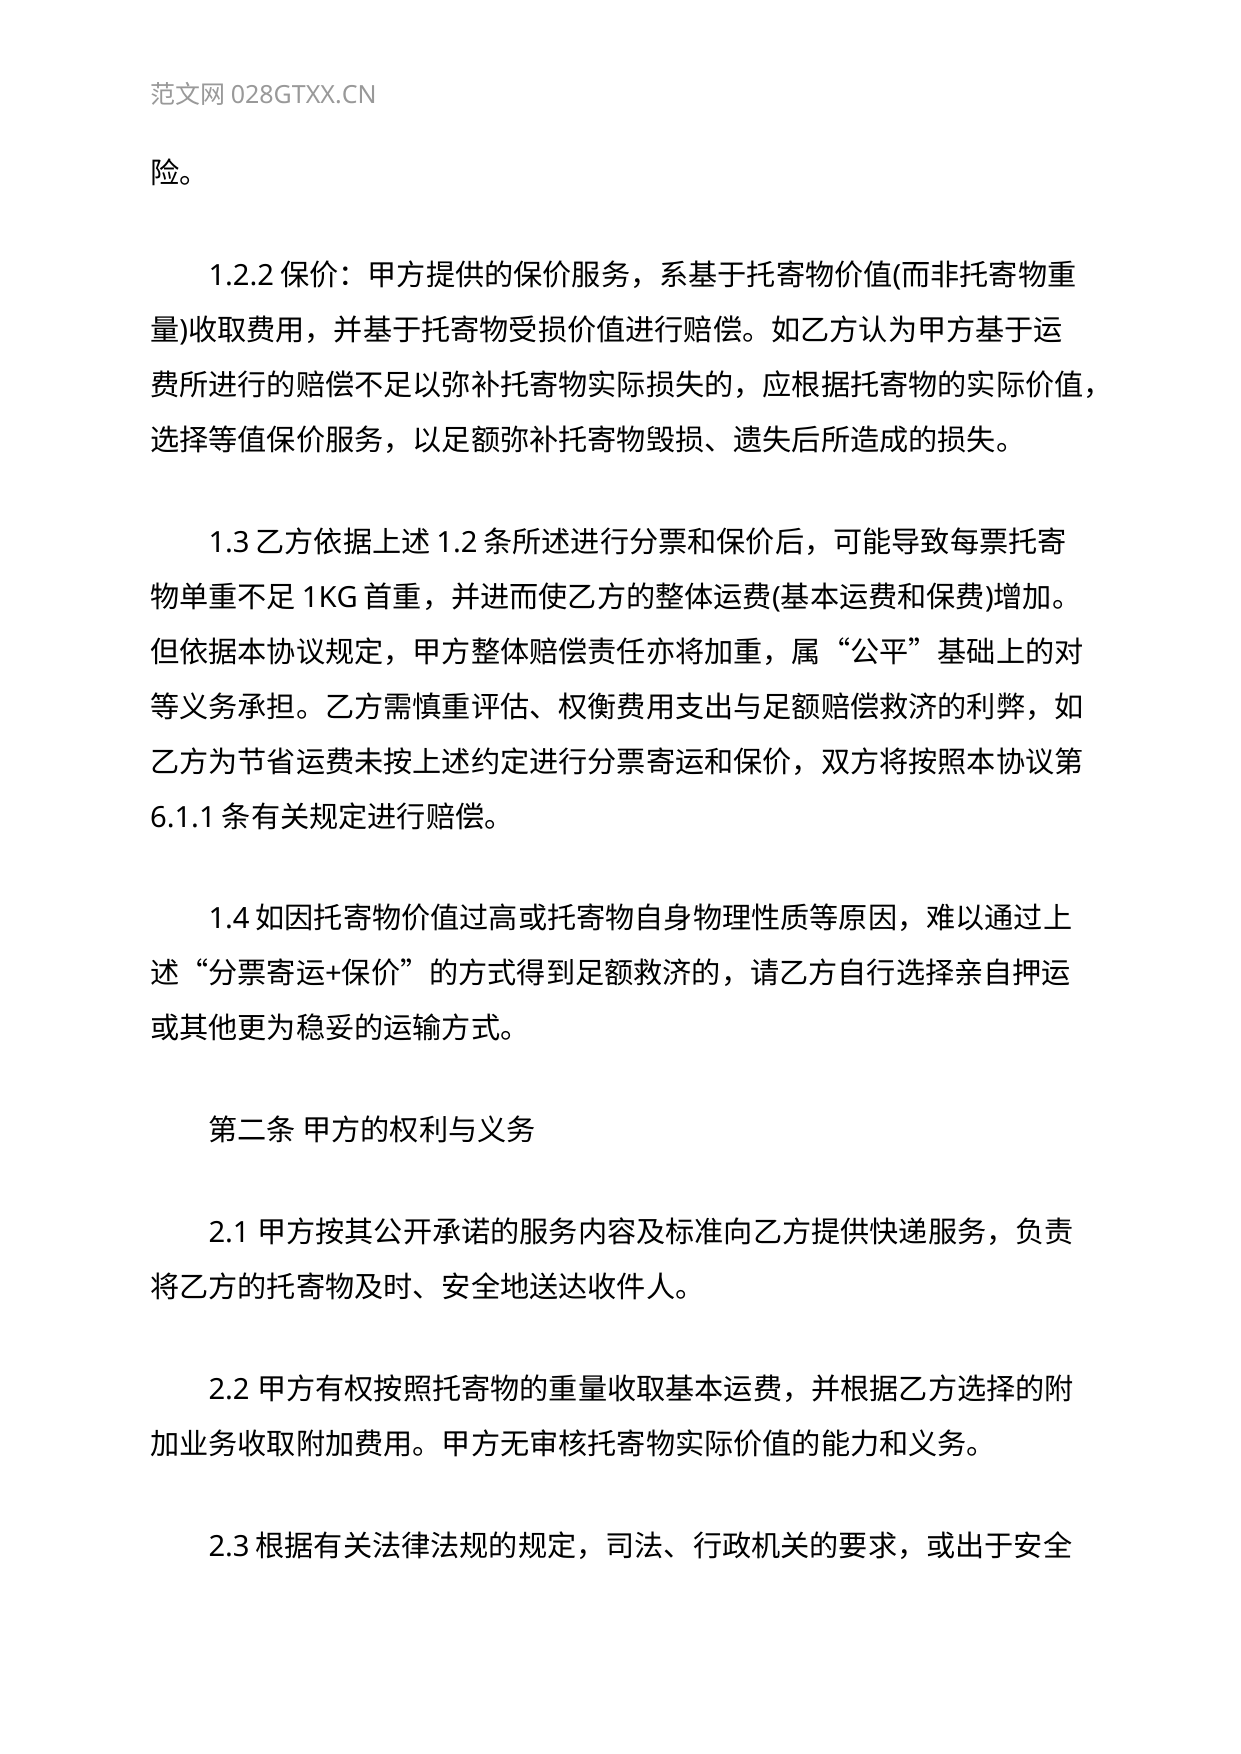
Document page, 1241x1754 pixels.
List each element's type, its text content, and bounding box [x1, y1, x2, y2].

text 2.2 甲方有权按照托寄物的重量收取基本运费，并根据乙方选择的附加业务收取附加费用。甲方无审核托寄物实际价值的能力和义务。 [150, 1365, 1090, 1463]
text 1.4如因托寄物价值过高或托寄物自身物理性质等原因，难以通过上述“分票寄运+保价”的方式得到足额救济的，请乙方自行选择亲自押运或其他更为稳妥的运输方式。 [150, 895, 1090, 1047]
text 2.1 甲方按其公开承诺的服务内容及标准向乙方提供快递服务，负责将乙方的托寄物及时、安全地送达收件人。 [150, 1209, 1090, 1306]
text 第二条 甲方的权利与义务 [150, 1107, 1090, 1149]
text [150, 150, 1090, 192]
text 1.3乙方依据上述1.2条所述进行分票和保价后，可能导致每票托寄物单重不足1KG首重，并进而使乙方的整体运费(基本运费和保费)增加。但依据本协议规定，甲方整体赔偿责任亦将加重，属“公平”基础上的对等义务承担。乙方需慎重评估、权衡费用支出与足额赔偿救济的利弊，如乙方为节省运费未按上述约定进行分票寄运和保价，双方将按照本协议第6.1.1条有关规定进行赔偿。 [150, 518, 1090, 836]
text 1.2.2保价：甲方提供的保价服务，系基于托寄物价值(而非托寄物重量)收取费用，并基于托寄物受损价值进行赔偿。如乙方认为甲方基于运费所进行的赔偿不足以弥补托寄物实际损失的，应根据托寄物的实际价值，选择等值保价服务，以足额弥补托寄物毁损、遗失后所造成的损失。 [150, 252, 1090, 459]
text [150, 1522, 1090, 1564]
